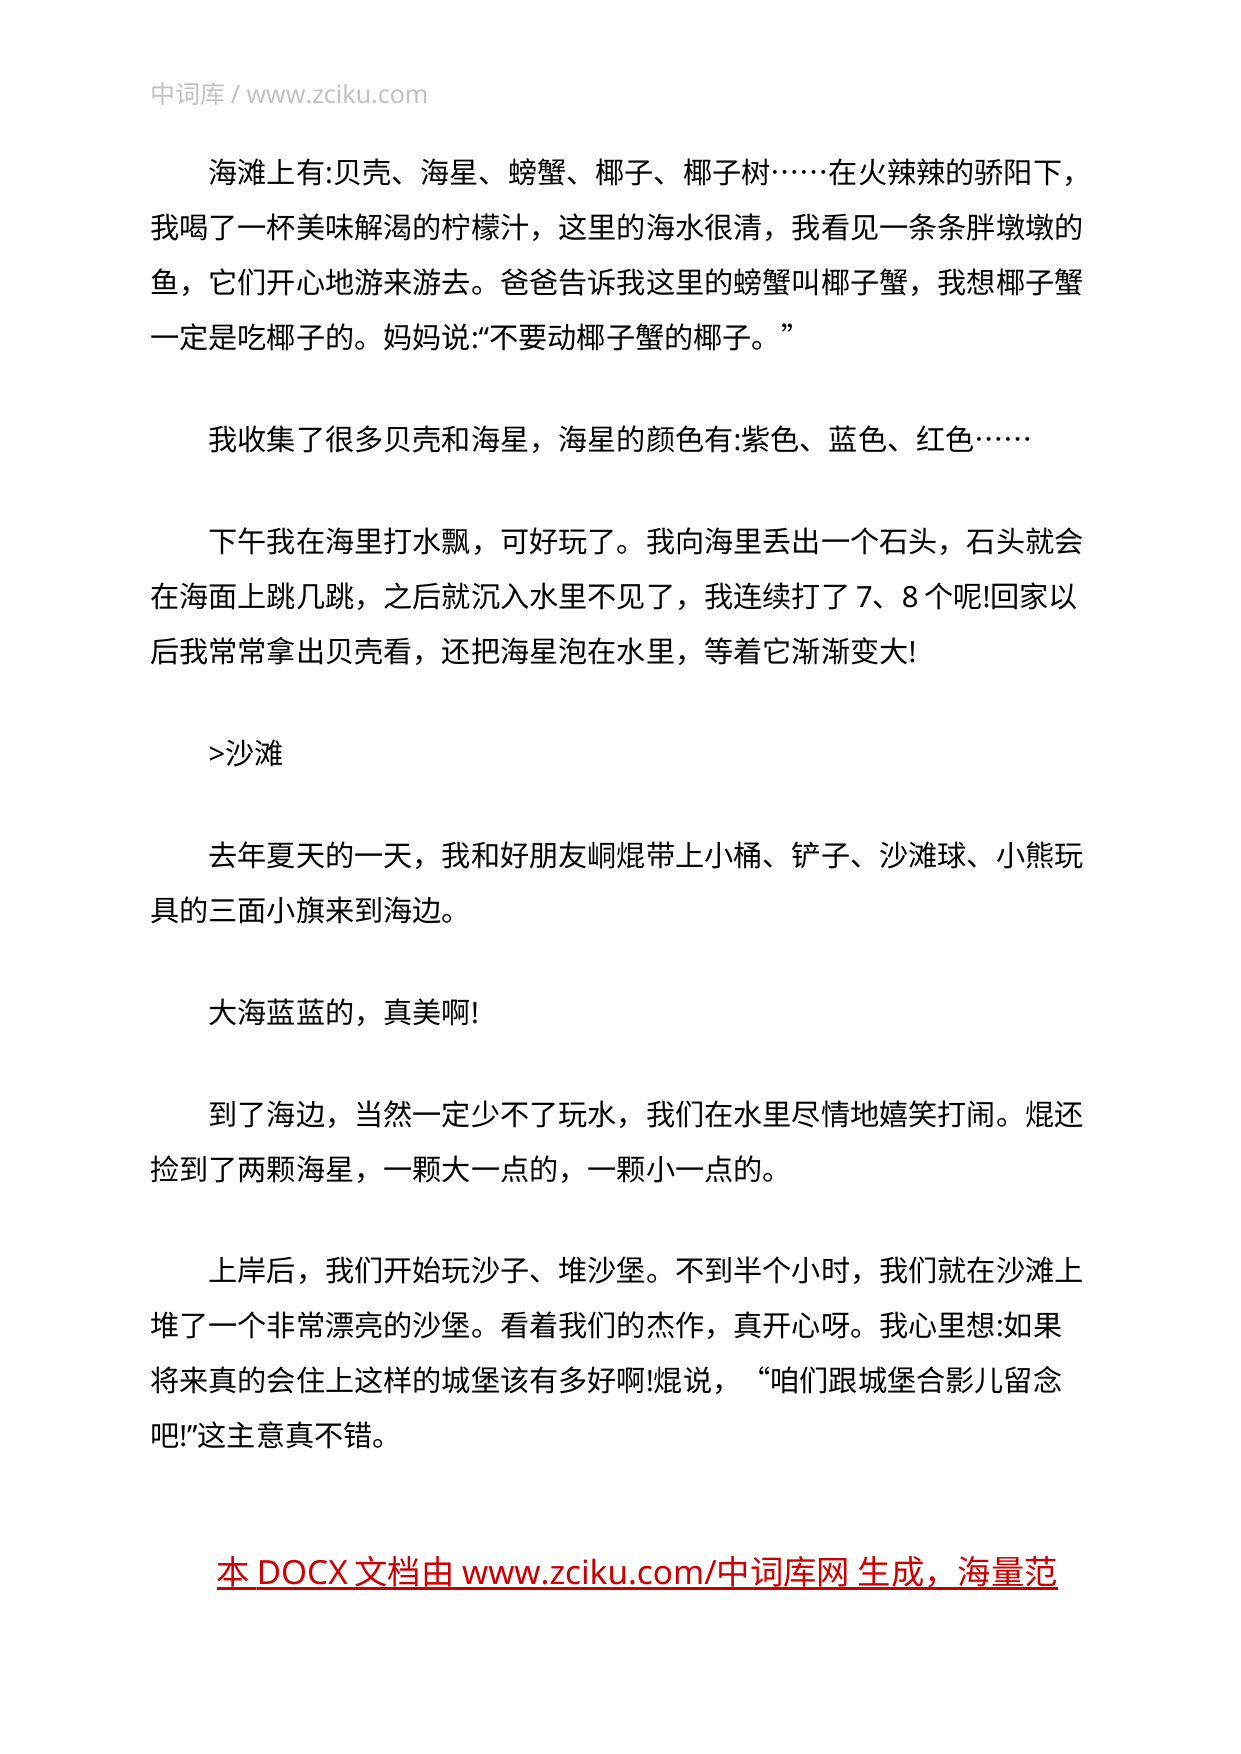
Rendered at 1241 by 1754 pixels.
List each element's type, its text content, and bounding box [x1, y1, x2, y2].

text 海滩上有:贝壳、海星、螃蟹、椰子、椰子树……在火辣辣的骄阳下，我喝了一杯美味解渴的柠檬汁，这里的海水很清，我看见一条条胖墩墩的鱼，它们开心地游来游去。爸爸告诉我这里的螃蟹叫椰子蟹，我想椰子蟹一定是吃椰子的。妈妈说:“不要动椰子蟹的椰子。” [150, 150, 1090, 357]
text 我收集了很多贝壳和海星，海星的颜色有:紫色、蓝色、红色…… [150, 417, 1090, 459]
text 去年夏天的一天，我和好朋友峒焜带上小桶、铲子、沙滩球、小熊玩具的三面小旗来到海边。 [150, 833, 1090, 930]
text 上岸后，我们开始玩沙子、堆沙堡。不到半个小时，我们就在沙滩上堆了一个非常漂亮的沙堡。看着我们的杰作，真开心呀。我心里想:如果将来真的会住上这样的城堡该有多好啊!焜说，“咱们跟城堡合影儿留念吧!”这主意真不错。 [150, 1248, 1090, 1455]
text 大海蓝蓝的，真美啊! [150, 989, 1090, 1032]
text 下午我在海里打水飘，可好玩了。我向海里丢出一个石头，石头就会在海面上跳几跳，之后就沉入水里不见了，我连续打了7、8个呢!回家以后我常常拿出贝壳看，还把海星泡在水里，等着它渐渐变大! [150, 519, 1090, 671]
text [150, 1546, 1090, 1594]
text 到了海边，当然一定少不了玩水，我们在水里尽情地嬉笑打闹。焜还捡到了两颗海星，一颗大一点的，一颗小一点的。 [150, 1091, 1090, 1188]
text >沙滩 [150, 731, 1090, 773]
